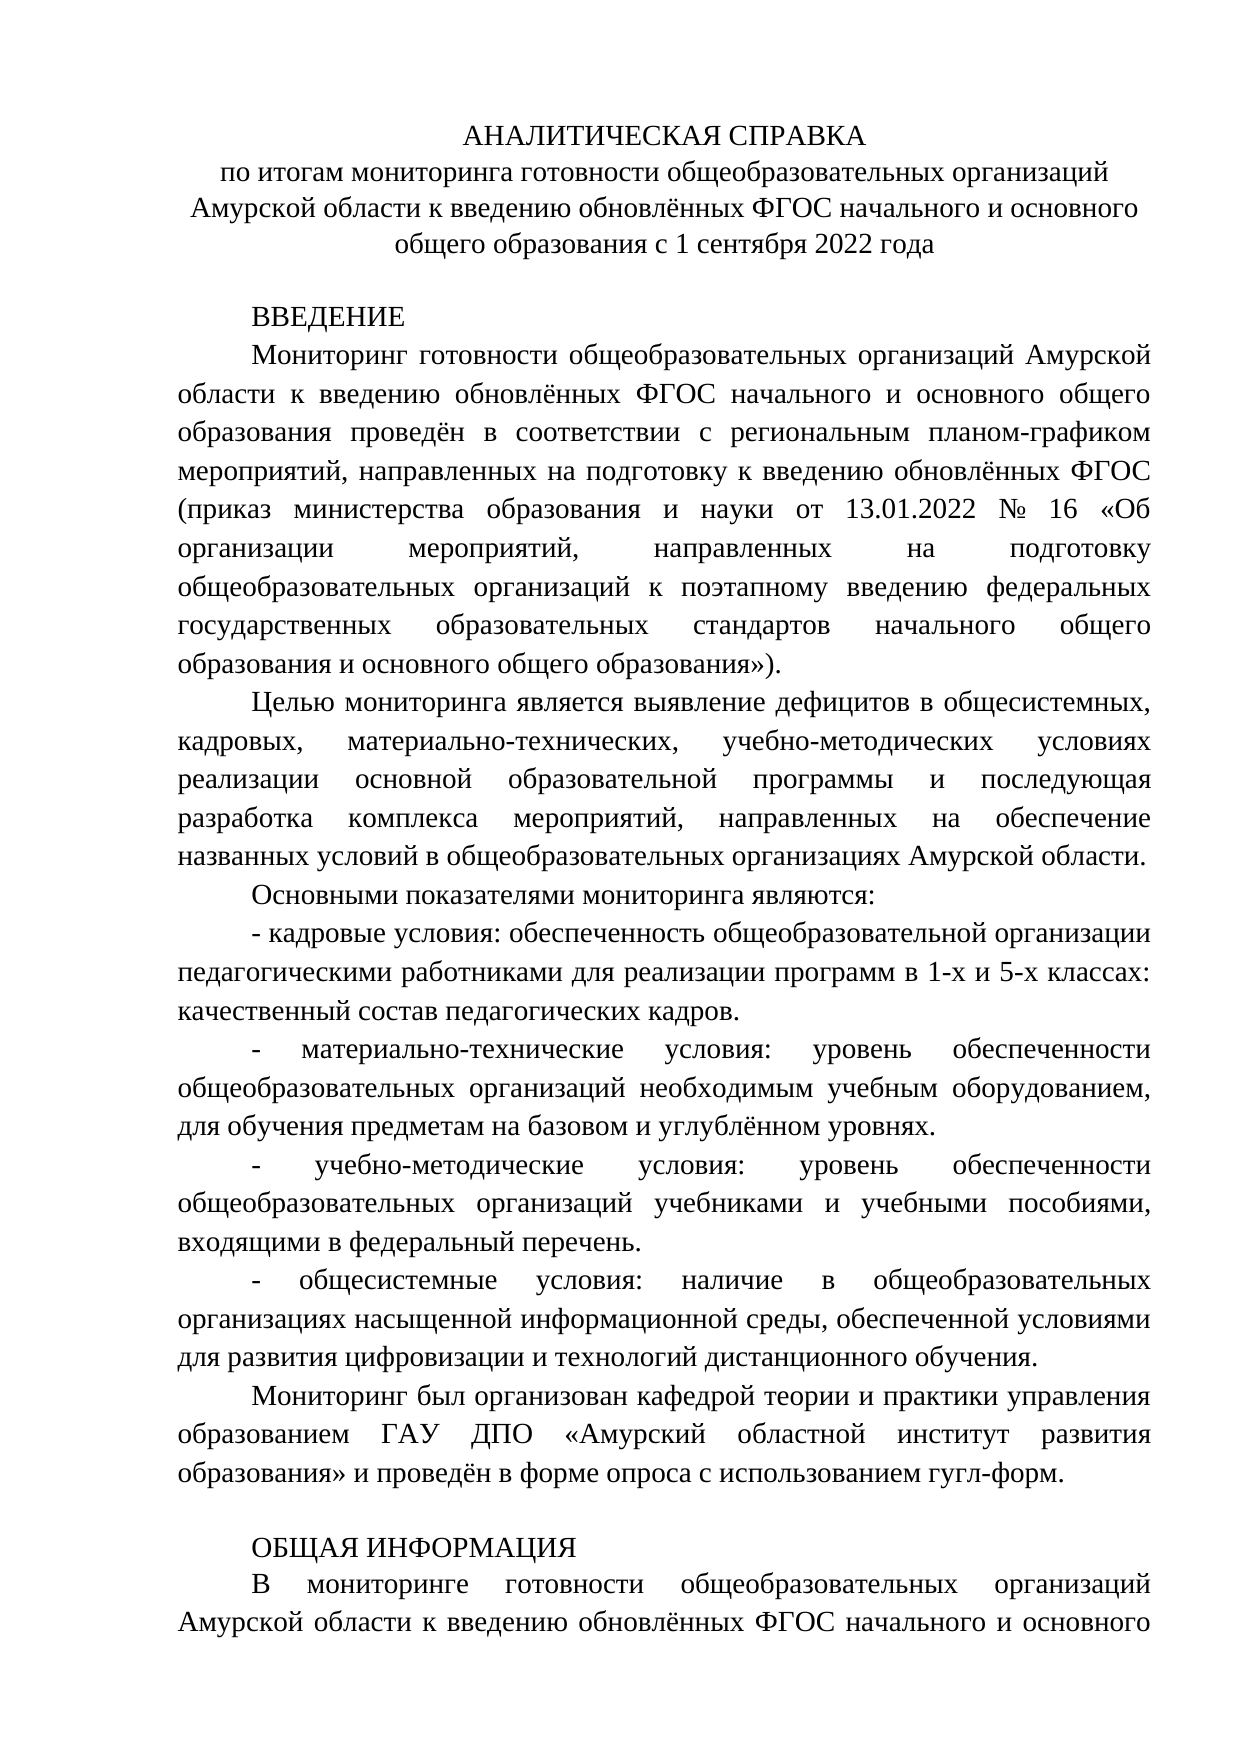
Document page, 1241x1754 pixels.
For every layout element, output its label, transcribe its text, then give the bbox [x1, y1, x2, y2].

text - материально-технические условия: уровень обеспеченности общеобразовательных организаций необходимым учебным оборудованием, для обучения предметам на базовом и углублённом уровнях. [177, 1031, 1152, 1142]
text по итогам мониторинга готовности общеобразовательных организаций Амурской области к введению обновлённых ФГОС начального и основного общего образования с 1 сентября 2022 года [177, 154, 1152, 260]
text ВВЕДЕНИЕ [177, 299, 1152, 332]
text - учебно-методические условия: уровень обеспеченности общеобразовательных организаций учебниками и учебными пособиями, входящими в федеральный перечень. [177, 1147, 1152, 1257]
text АНАЛИТИЧЕСКАЯ СПРАВКА [177, 118, 1152, 152]
text ОБЩАЯ ИНФОРМАЦИЯ [177, 1530, 1152, 1563]
text - общесистемные условия: наличие в общеобразовательных организациях насыщенной информационной среды, обеспеченной условиями для развития цифровизации и технологий дистанционного обучения. [177, 1262, 1152, 1373]
text Целью мониторинга является выявление дефицитов в общесистемных, кадровых, материально-технических, учебно-методических условиях реализации основной образовательной программы и последующая разработка комплекса мероприятий, направленных на обеспечение названных условий в общеобразовательных организациях Амурской области. [177, 684, 1152, 872]
text Мониторинг готовности общеобразовательных организаций Амурской области к введению обновлённых ФГОС начального и основного общего образования проведён в соответствии с региональным планом-графиком мероприятий, направленных на подготовку к введению обновлённых ФГОС (приказ министерства образования и науки от 13.01.2022 № 16 «Об организации мероприятий, направленных на подготовку общеобразовательных организаций к поэтапному введению федеральных государственных образовательных стандартов начального общего образования и основного общего образования»). [177, 337, 1152, 679]
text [177, 1566, 1152, 1638]
text Мониторинг был организован кафедрой теории и практики управления образованием ГАУ ДПО «Амурский областной институт развития образования» и проведён в форме опроса с использованием гугл-форм. [177, 1378, 1152, 1489]
text Основными показателями мониторинга являются: [177, 877, 1152, 911]
text - кадровые условия: обеспеченность общеобразовательной организации педагогическими работниками для реализации программ в 1-х и 5-х классах: качественный состав педагогических кадров. [177, 916, 1152, 1026]
